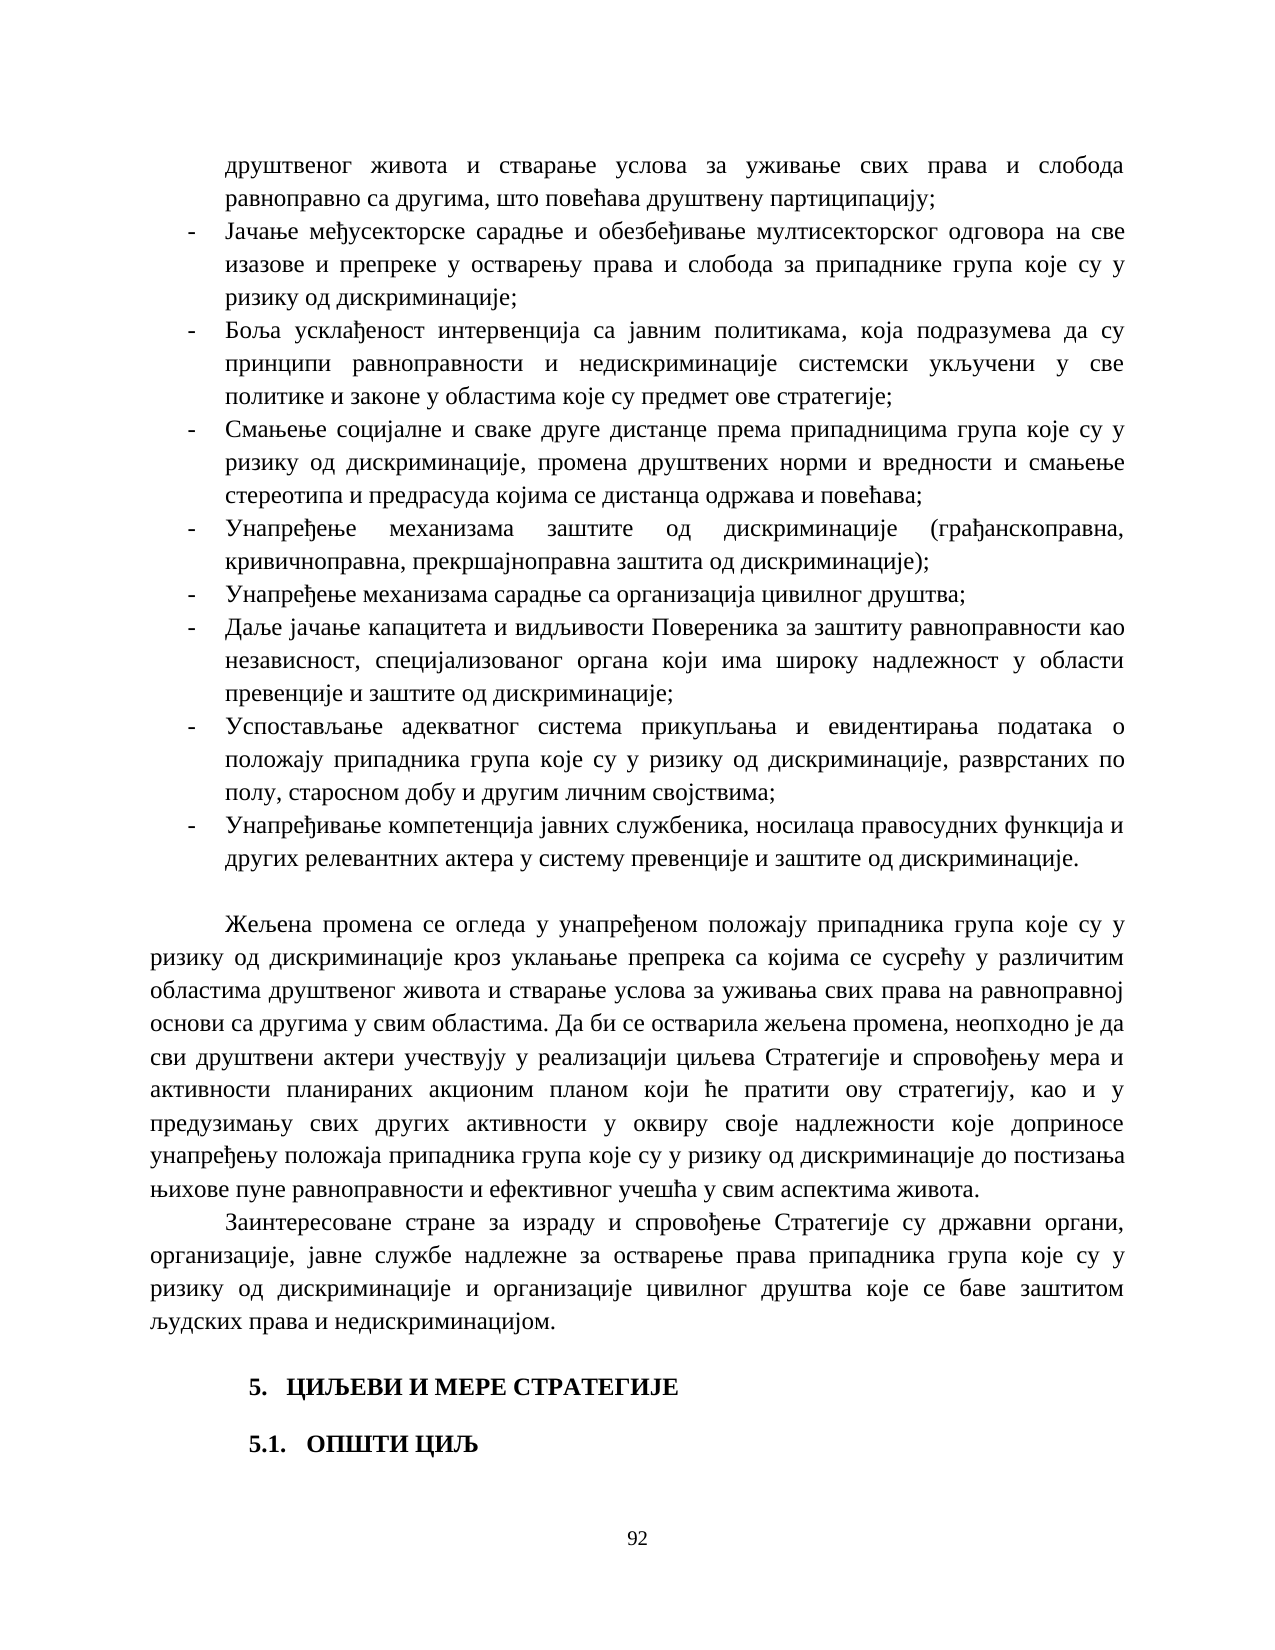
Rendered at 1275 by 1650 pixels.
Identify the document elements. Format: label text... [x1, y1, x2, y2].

list ЦИЉЕВИ И МЕРЕ СТРАТЕГИЈЕ [248, 1372, 1125, 1401]
text Жељена промена се огледа у унапређеном положају припадника група које су у ризику од дискриминације кроз уклањање препрека са којима се сусрећу у различитим областима друштвеног живота и стварање услова за уживања свих права на равноправној основи са другима у свим областима. Да би се остварила жељена промена, неопходно је да сви друштвени актери учествују у реализацији циљева Стратегије и спровођењу мера и активности планираних акционим планом који ће пратити ову стратегију, као и у предузимању свих других активности у оквиру своје надлежности које доприносе унапређењу положаја припадника група које су у ризику од дискриминације до постизања њихове пуне равноправности и ефективног учешћа у свим аспектима живота. [150, 909, 1125, 1202]
list Унапређивање компетенција јавних службеника, носилаца правосудних функција и других релевантних актера у систему превенције и заштите од дискриминације. [187, 810, 1125, 872]
list Јачање међусекторске сарадње и обезбеђивање мултисекторског одговора на све изазове и препреке у остварењу права и слобода за припаднике група које су у ризику од дискриминације; [187, 216, 1125, 311]
list Боља усклађеност интервенција са јавним политикама, која подразумева да су принципи равноправности и недискриминације системски укључени у све политике и законе у областима које су предмет ове стратегије; [187, 315, 1125, 410]
list Успостављање адекватног система прикупљања и евидентирања података о положају припадника група које су у ризику од дискриминације, разврстаних по полу, старосном добу и другим личним својствима; [187, 711, 1125, 806]
list Даље јачање капацитета и видљивости Повереника за заштиту равноправности као независност, специјализованог органа који има широку надлежност у области превенције и заштите од дискриминације; [187, 612, 1125, 707]
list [187, 150, 1125, 212]
list Смањење социјалне и сваке друге дистанце према припадницима група које су у ризику од дискриминације, промена друштвених норми и вредности и смањење стереотипа и предрасуда којима се дистанца одржава и повећава; [187, 414, 1125, 509]
text Заинтересоване стране за израду и спровођење Стратегије су државни органи, организације, јавне службе надлежне за остварење права припадника група које су у ризику од дискриминације и организације цивилног друштва које се баве заштитом људских права и недискриминацијом. [150, 1207, 1125, 1334]
list Унапређење механизама сарадње са организација цивилног друштва; [187, 579, 1125, 608]
list Унапређење механизама заштите од дискриминације (грађанскоправна, кривичноправна, прекршајноправна заштита од дискриминације); [187, 513, 1125, 575]
list ОПШТИ ЦИЉ [248, 1429, 1125, 1458]
